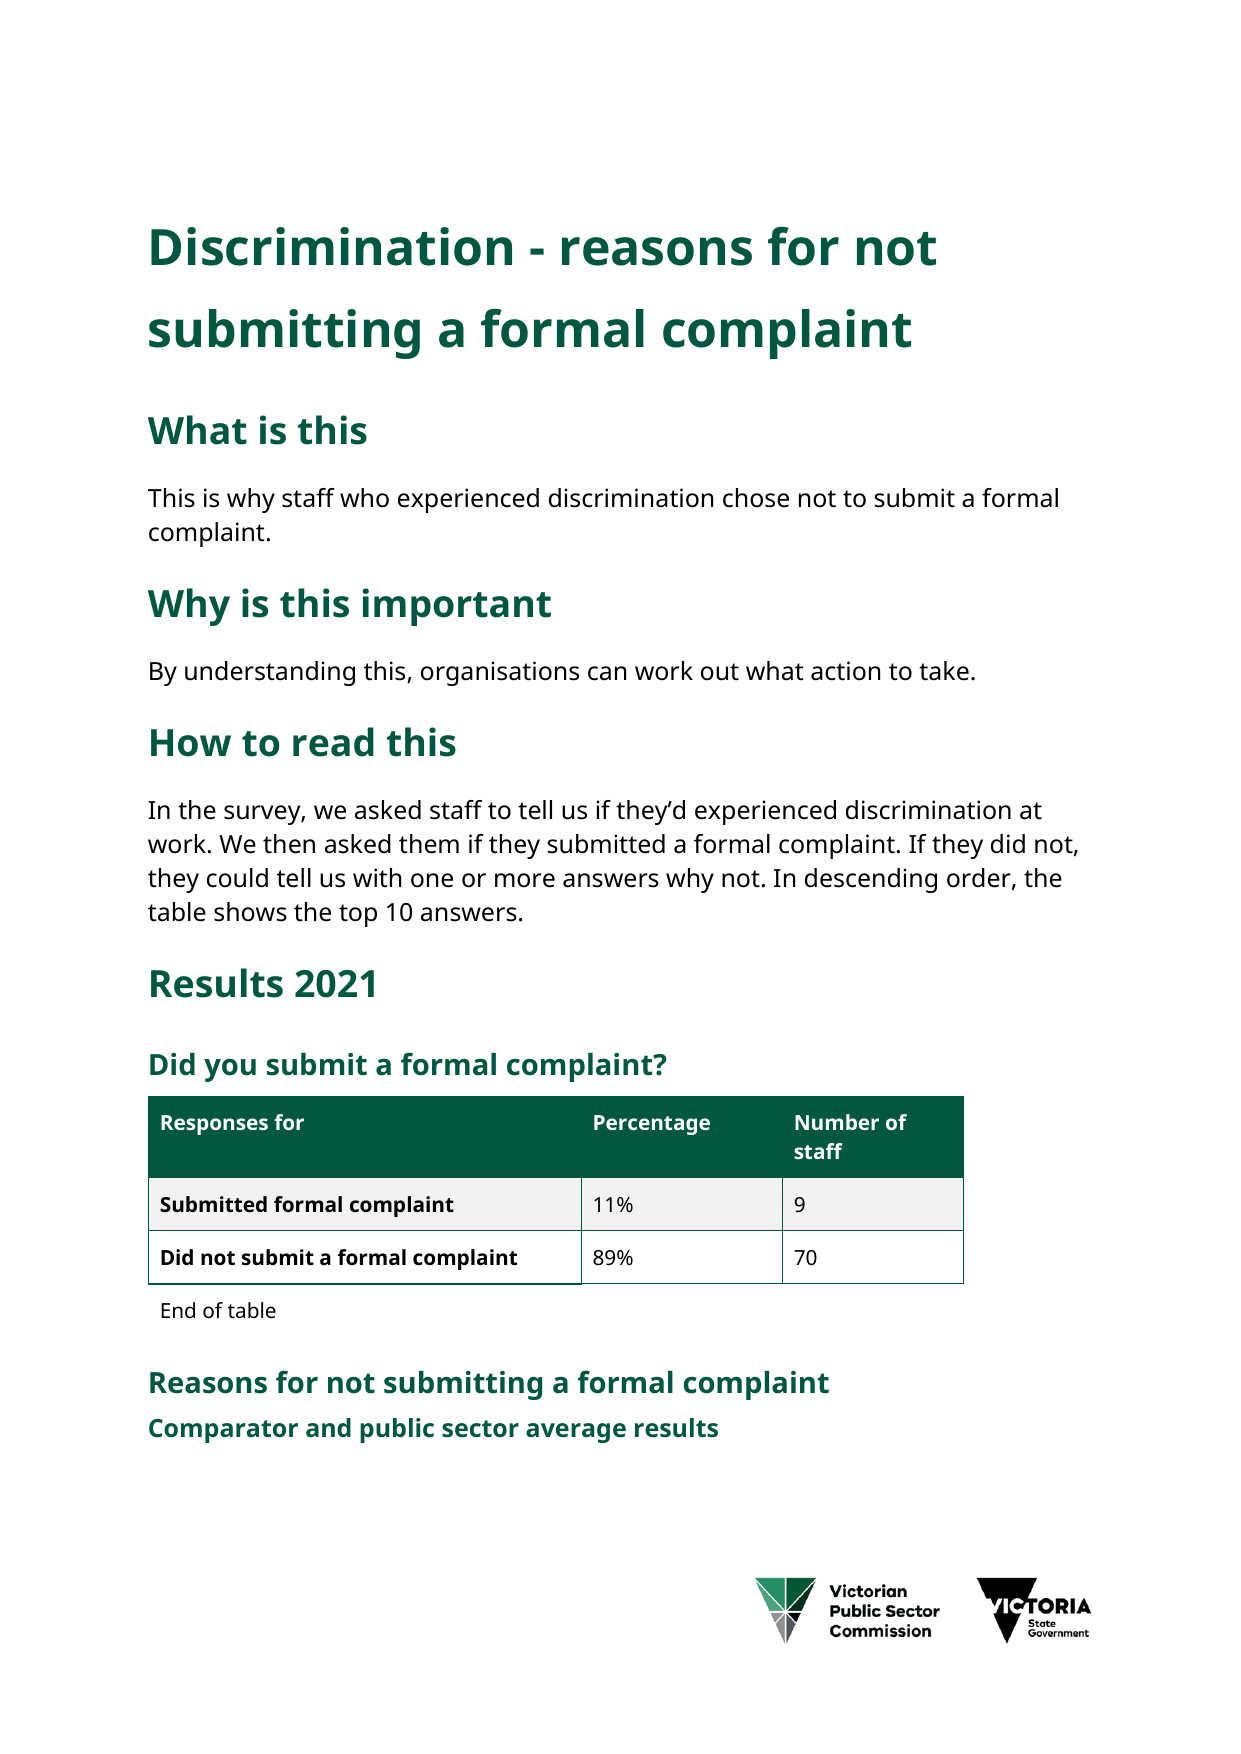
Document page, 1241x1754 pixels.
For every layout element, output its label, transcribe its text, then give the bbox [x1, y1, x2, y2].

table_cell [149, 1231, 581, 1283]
table_header Responses for [149, 1097, 581, 1177]
subtitle Reasons for not submitting a formal complaint [148, 1362, 1092, 1402]
text This is why staff who experienced discrimination chose not to submit a formal complaint. [148, 480, 1092, 548]
subtitle Discrimination - reasons for not submitting a formal complaint [148, 212, 1092, 362]
table_header Percentage [582, 1097, 782, 1177]
subtitle Comparator and public sector average results [148, 1411, 1092, 1445]
table_cell 11% [582, 1178, 782, 1230]
text By understanding this, organisations can work out what action to take. [148, 653, 1092, 687]
table_header Number of staff [783, 1097, 963, 1177]
picture [754, 1577, 1093, 1645]
subtitle Results 2021 [148, 958, 1092, 1009]
subtitle Did you submit a formal complaint? [148, 1044, 1092, 1084]
table_cell Submitted formal complaint [149, 1178, 581, 1230]
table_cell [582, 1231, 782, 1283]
subtitle What is this [148, 404, 1092, 455]
text In the survey, we asked staff to tell us if they’d experienced discrimination at work. We then asked them if they submitted a formal complaint. If they did not, they could tell us with one or more answers why not. In descending order, the table shows the top 10 answers. [148, 792, 1092, 929]
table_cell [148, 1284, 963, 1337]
subtitle Why is this important [148, 577, 1092, 628]
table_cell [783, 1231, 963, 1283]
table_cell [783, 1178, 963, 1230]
subtitle How to read this [148, 717, 1092, 768]
